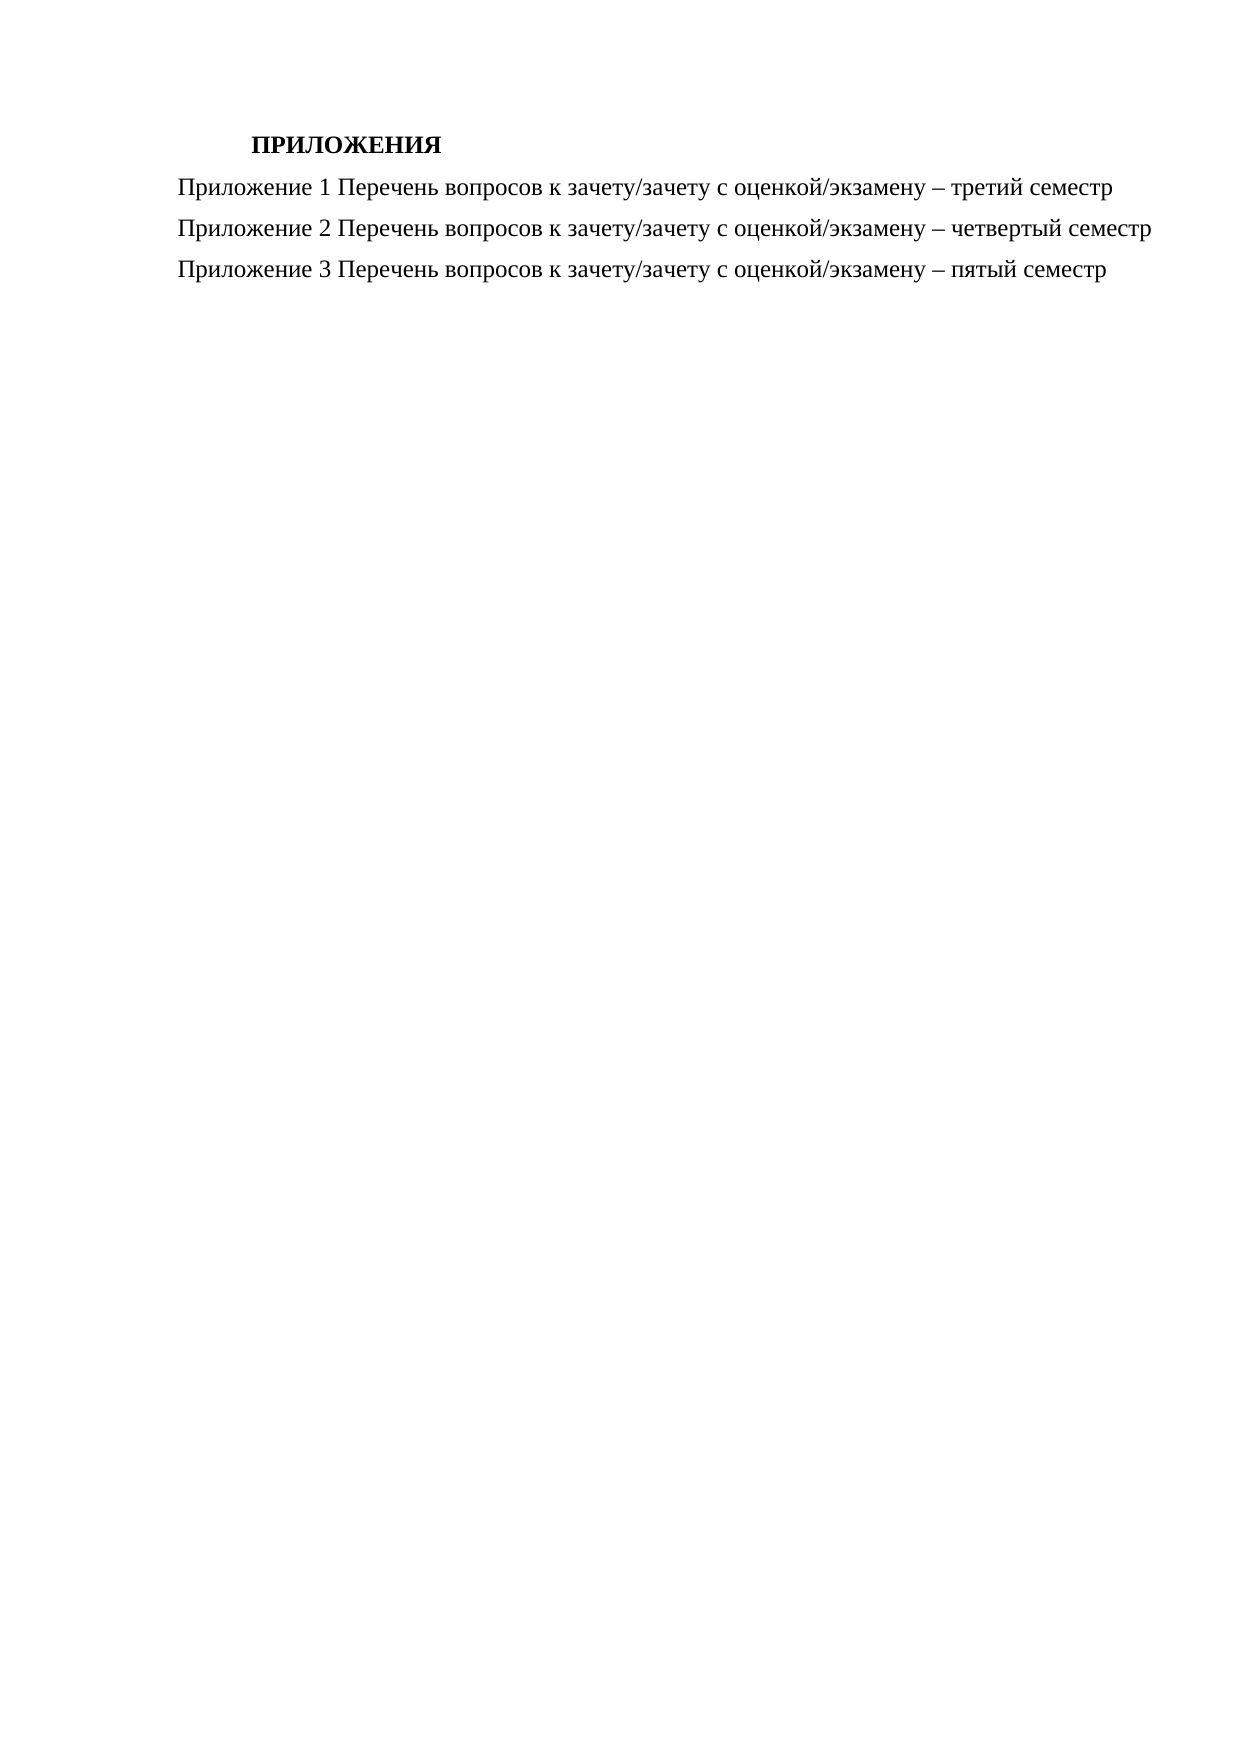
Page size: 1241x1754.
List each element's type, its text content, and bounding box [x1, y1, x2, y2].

text Приложение 1 Перечень вопросов к зачету/зачету с оценкой/экзамену – третий семестр [177, 172, 1181, 201]
text Приложение 3 Перечень вопросов к зачету/зачету с оценкой/экзамену – пятый семестр [177, 254, 1181, 283]
subtitle ПРИЛОЖЕНИЯ [177, 131, 1181, 159]
text Приложение 2 Перечень вопросов к зачету/зачету с оценкой/экзамену – четвертый семестр [177, 213, 1181, 242]
